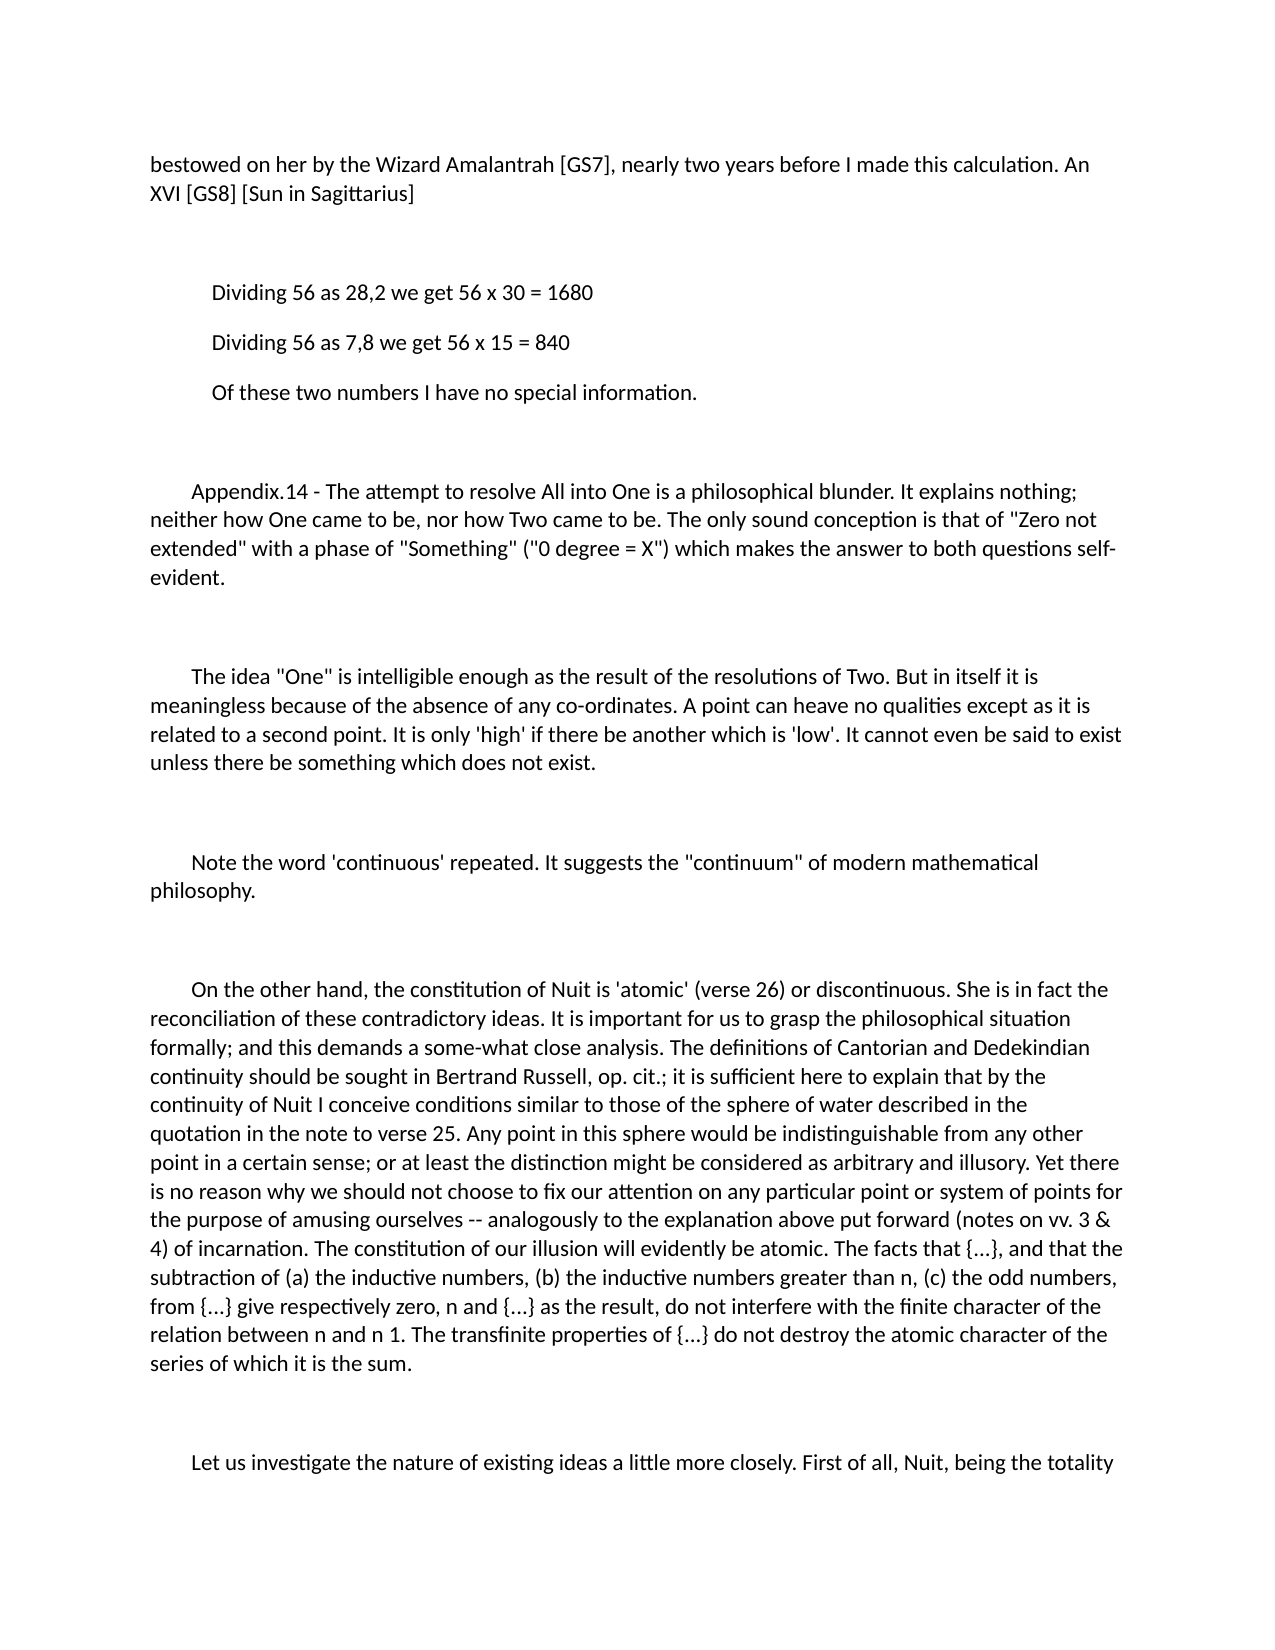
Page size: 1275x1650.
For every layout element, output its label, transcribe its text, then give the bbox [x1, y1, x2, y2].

text Of these two numbers I have no special information. [150, 377, 1125, 406]
text Appendix.14 - The attempt to resolve All into One is a philosophical blunder. It explains nothing; neither how One came to be, nor how Two came to be. The only sound conception is that of "Zero not extended" with a phase of "Something" ("0 degree = X") which makes the answer to both questions self-evident. [150, 476, 1125, 591]
text On the other hand, the constitution of Nuit is 'atomic' (verse 26) or discontinuous. She is in fact the reconciliation of these contradictory ideas. It is important for us to grasp the philosophical situation formally; and this demands a some-what close analysis. The definitions of Cantorian and Dedekindian continuity should be sought in Bertrand Russell, op. cit.; it is sufficient here to explain that by the continuity of Nuit I conceive conditions similar to those of the sphere of water described in the quotation in the note to verse 25. Any point in this sphere would be indistinguishable from any other point in a certain sense; or at least the distinction might be considered as arbitrary and illusory. Yet there is no reason why we should not choose to fix our attention on any particular point or system of points for the purpose of amusing ourselves -- analogously to the explanation above put forward (notes on vv. 3 & 4) of incarnation. The constitution of our illusion will evidently be atomic. The facts that {...}, and that the subtraction of (a) the inductive numbers, (b) the inductive numbers greater than n, (c) the odd numbers, from {...} give respectively zero, n and {...} as the result, do not interfere with the finite character of the relation between n and n 1. The transfinite properties of {...} do not destroy the atomic character of the series of which it is the sum. [150, 975, 1125, 1377]
text Dividing 56 as 7,8 we get 56 x 15 = 840 [150, 327, 1125, 356]
text The idea "One" is intelligible enough as the result of the resolutions of Two. But in itself it is meaningless because of the absence of any co-ordinates. A point can heave no qualities except as it is related to a second point. It is only 'high' if there be another which is 'low'. It cannot even be said to exist unless there be something which does not exist. [150, 662, 1125, 777]
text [150, 150, 1125, 207]
text Note the word 'continuous' repeated. It suggests the "continuum" of modern mathematical philosophy. [150, 847, 1125, 904]
text Dividing 56 as 28,2 we get 56 x 30 = 1680 [150, 278, 1125, 307]
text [150, 1448, 1125, 1477]
